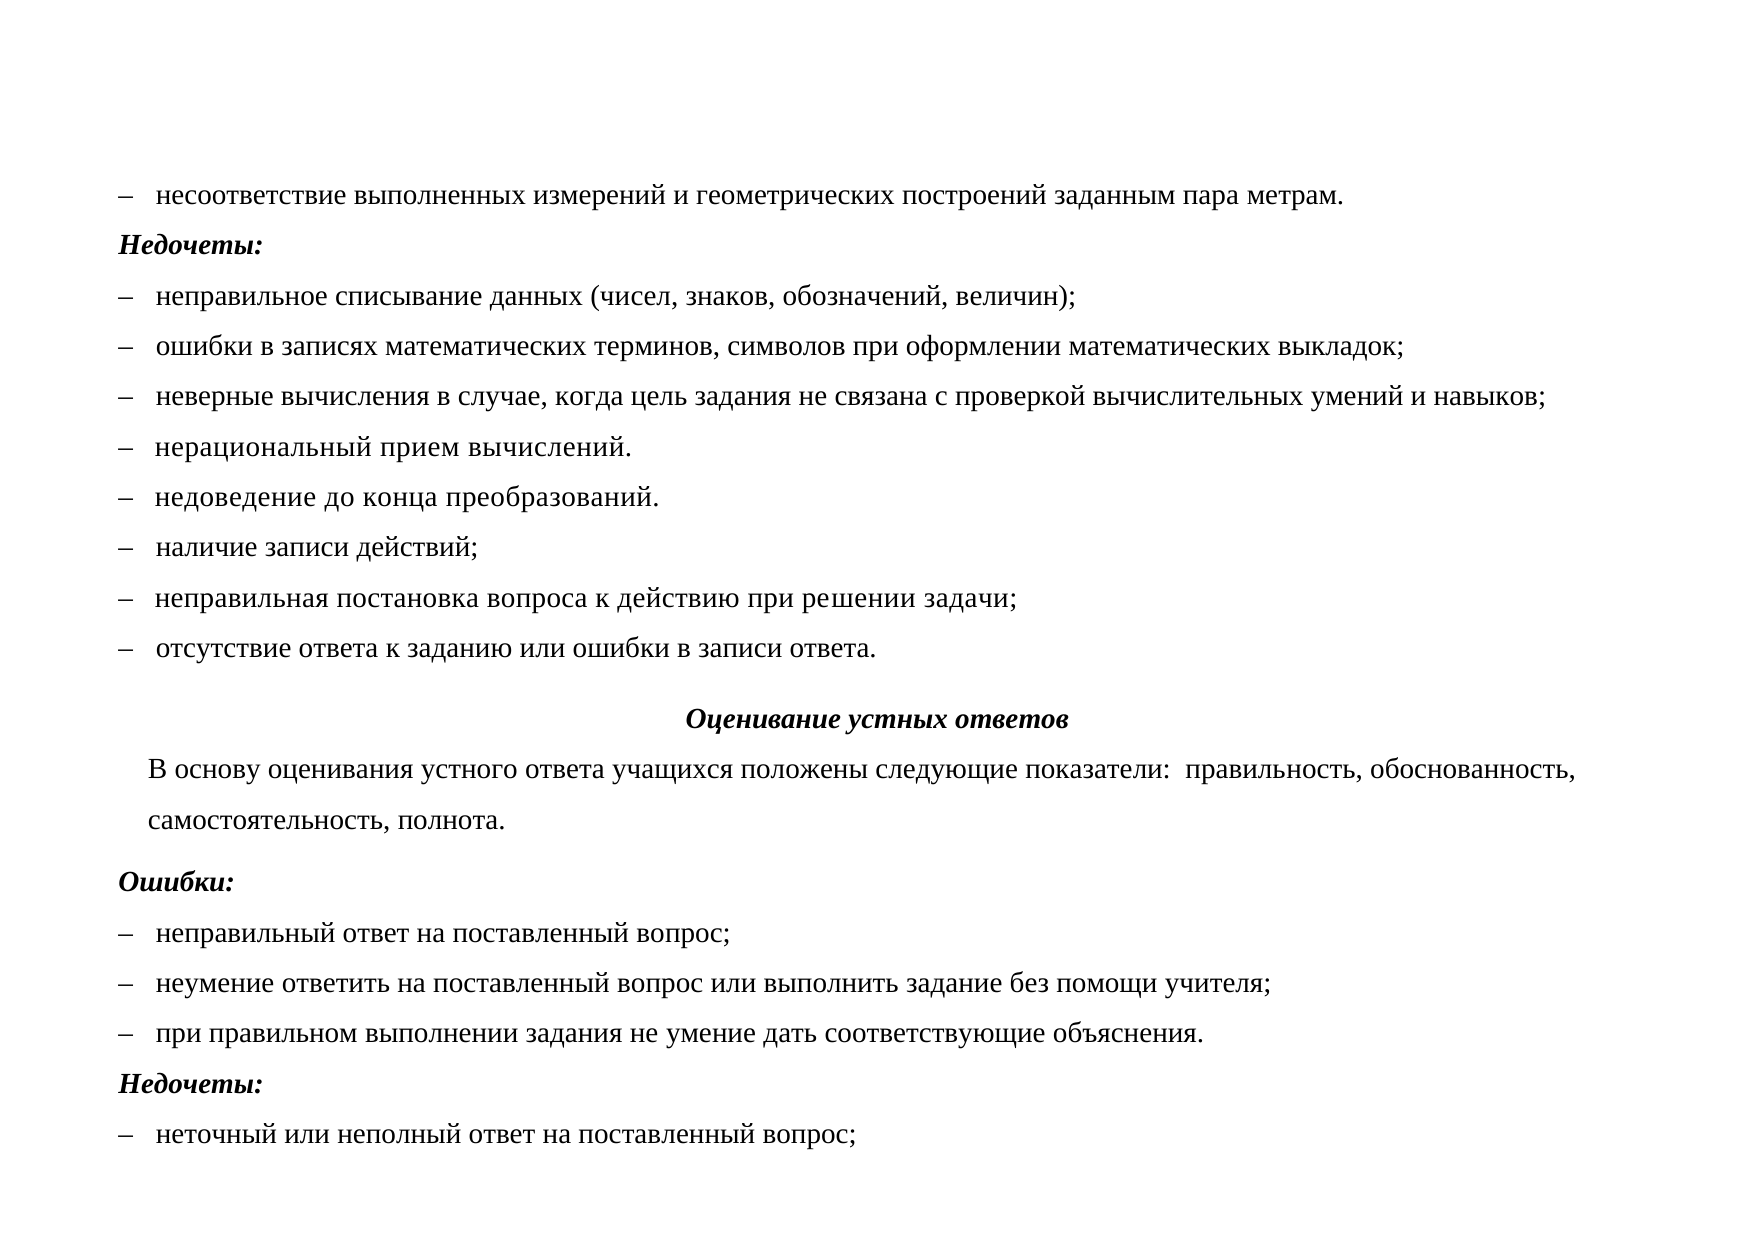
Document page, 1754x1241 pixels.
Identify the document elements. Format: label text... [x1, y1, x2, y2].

list неточный или неполный ответ на поставленный вопрос; [118, 1116, 1636, 1150]
list неверные вычисления в случае, когда цель задания не связана с проверкой вычислительных умений и навыков; [118, 378, 1636, 412]
list наличие записи действий; [118, 529, 1636, 563]
text Недочеты: [118, 227, 1636, 261]
list недоведение до конца преобразований. [118, 479, 1636, 513]
list неправильная постановка вопроса к действию при решении задачи; [118, 580, 1636, 613]
list неправильное списывание данных (чисел, знаков, обозначений, величин); [118, 278, 1636, 311]
subtitle Оценивание устных ответов [118, 701, 1636, 735]
text Недочеты: [118, 1066, 1636, 1099]
list неправильный ответ на поставленный вопрос; [118, 915, 1636, 948]
list несоответствие выполненных измерений и геометрических построений заданным пара метрам. [118, 177, 1636, 211]
list нерациональный прием вычислений. [118, 429, 1636, 462]
list ошибки в записях математических терминов, символов при оформлении математических выкладок; [118, 328, 1636, 362]
list при правильном выполнении задания не умение дать соответствующие объяснения. [118, 1016, 1636, 1049]
list неумение ответить на поставленный вопрос или выполнить задание без помощи учителя; [118, 965, 1636, 999]
text Ошибки: [118, 864, 1636, 898]
list отсутствие ответа к заданию или ошибки в записи ответа. [118, 630, 1636, 663]
text В основу оценивания устного ответа учащихся положены следующие показатели: правильность, обоснованность, самостоятельность, полнота. [148, 751, 1636, 835]
